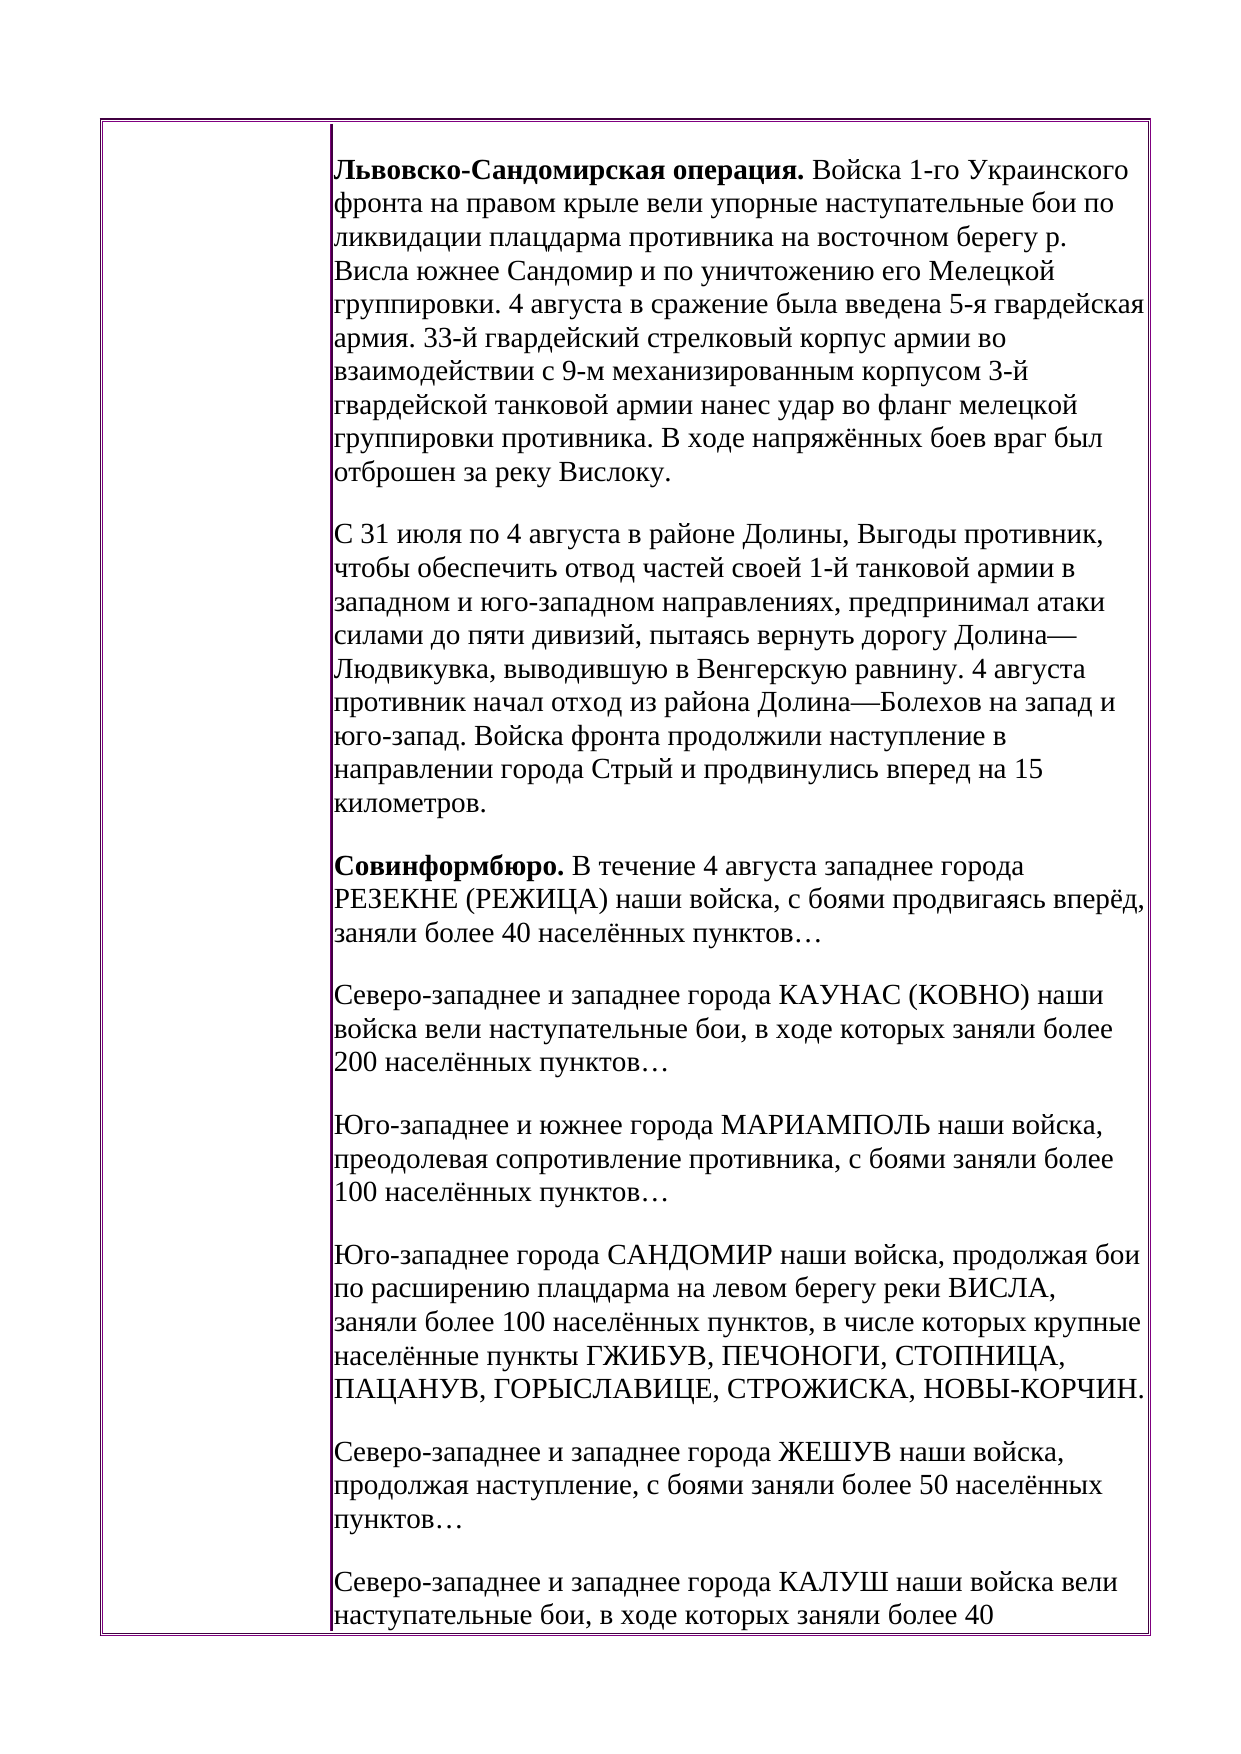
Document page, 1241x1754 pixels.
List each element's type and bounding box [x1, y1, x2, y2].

table_cell [103, 122, 331, 1632]
table_cell [331, 122, 1148, 1632]
